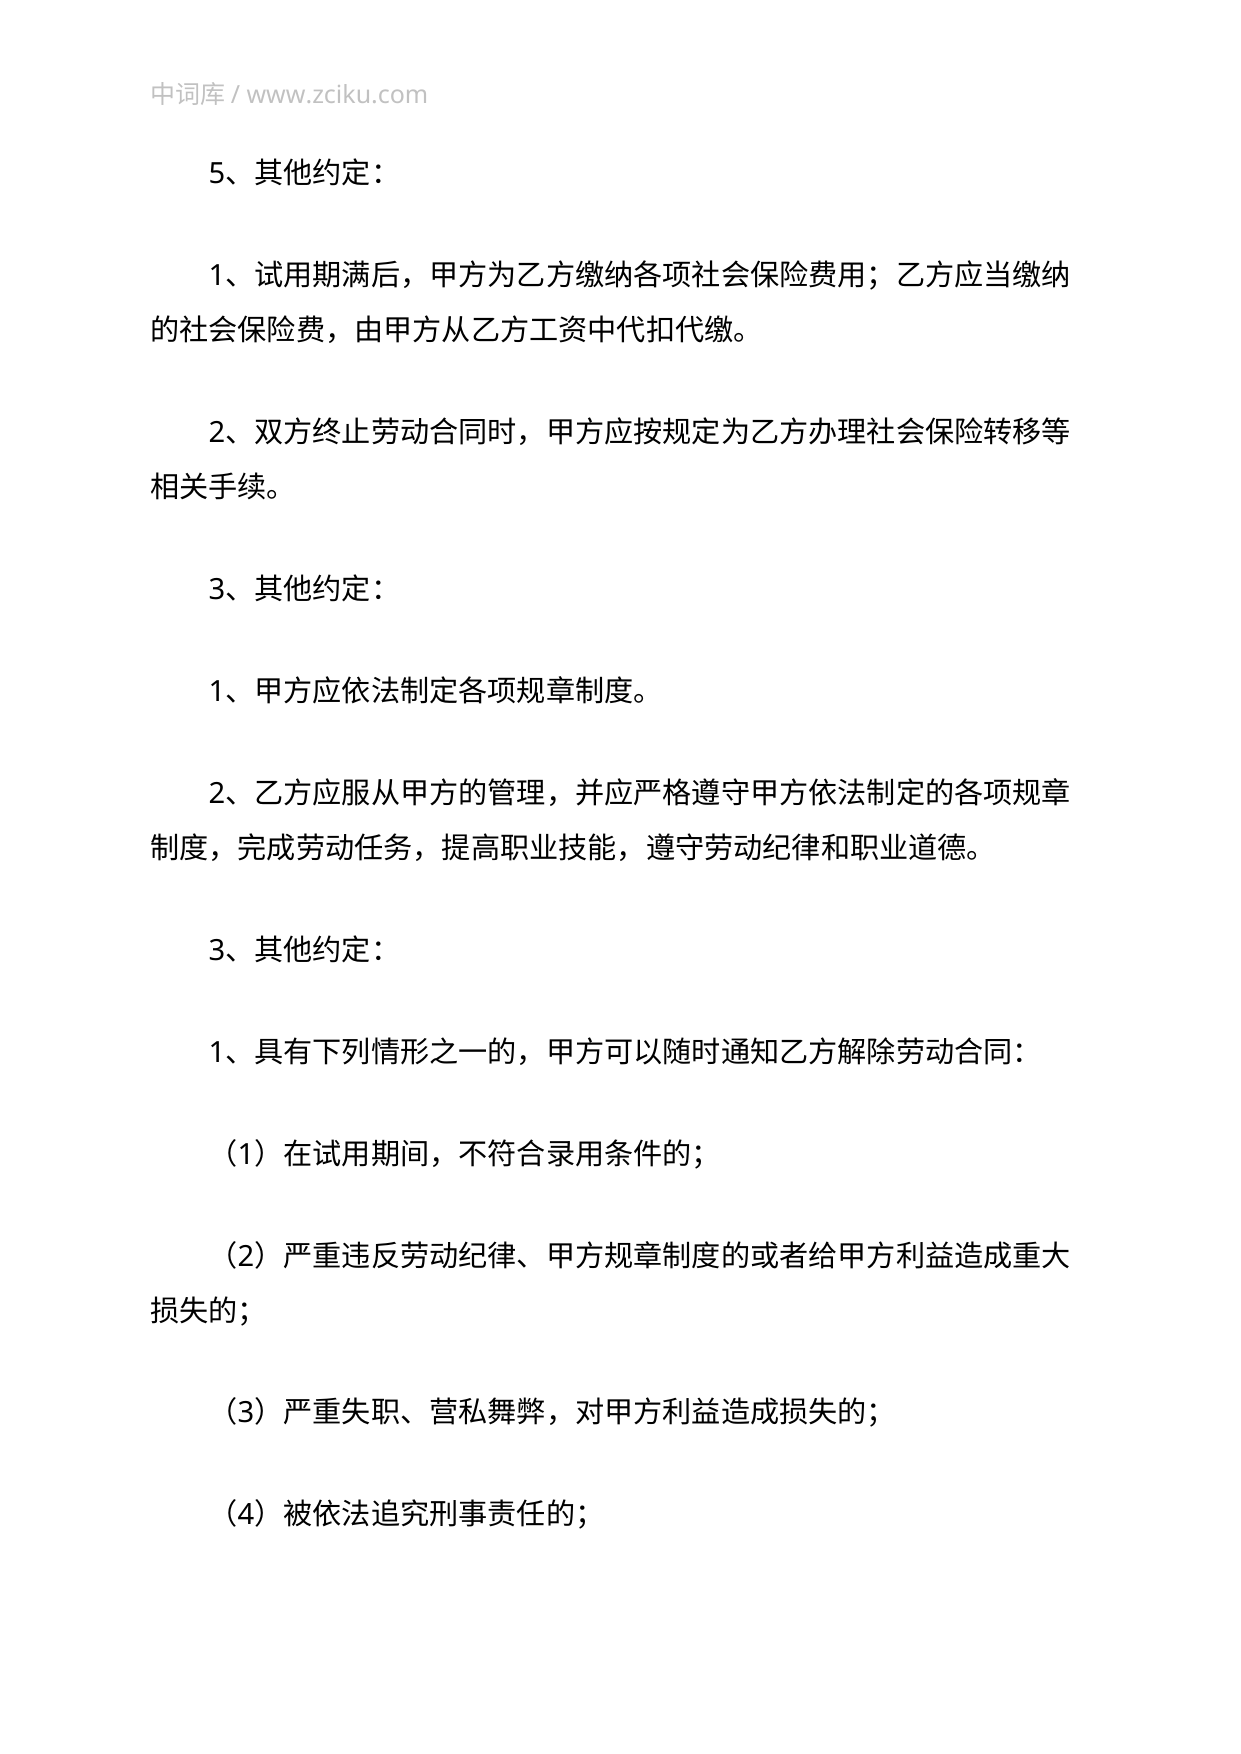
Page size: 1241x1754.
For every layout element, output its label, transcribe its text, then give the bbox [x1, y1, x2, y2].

text 3、其他约定： [150, 566, 1090, 608]
text 1、试用期满后，甲方为乙方缴纳各项社会保险费用；乙方应当缴纳的社会保险费，由甲方从乙方工资中代扣代缴。 [150, 252, 1090, 349]
text （1）在试用期间，不符合录用条件的； [150, 1130, 1090, 1173]
text 1、具有下列情形之一的，甲方可以随时通知乙方解除劳动合同： [150, 1028, 1090, 1071]
text （3）严重失职、营私舞弊，对甲方利益造成损失的； [150, 1389, 1090, 1431]
text 2、乙方应服从甲方的管理，并应严格遵守甲方依法制定的各项规章制度，完成劳动任务，提高职业技能，遵守劳动纪律和职业道德。 [150, 769, 1090, 867]
text 5、其他约定： [150, 150, 1090, 192]
text 2、双方终止劳动合同时，甲方应按规定为乙方办理社会保险转移等相关手续。 [150, 409, 1090, 506]
text 3、其他约定： [150, 926, 1090, 969]
text 1、甲方应依法制定各项规章制度。 [150, 667, 1090, 710]
text （2）严重违反劳动纪律、甲方规章制度的或者给甲方利益造成重大损失的； [150, 1232, 1090, 1329]
text （4）被依法追究刑事责任的； [150, 1491, 1090, 1533]
